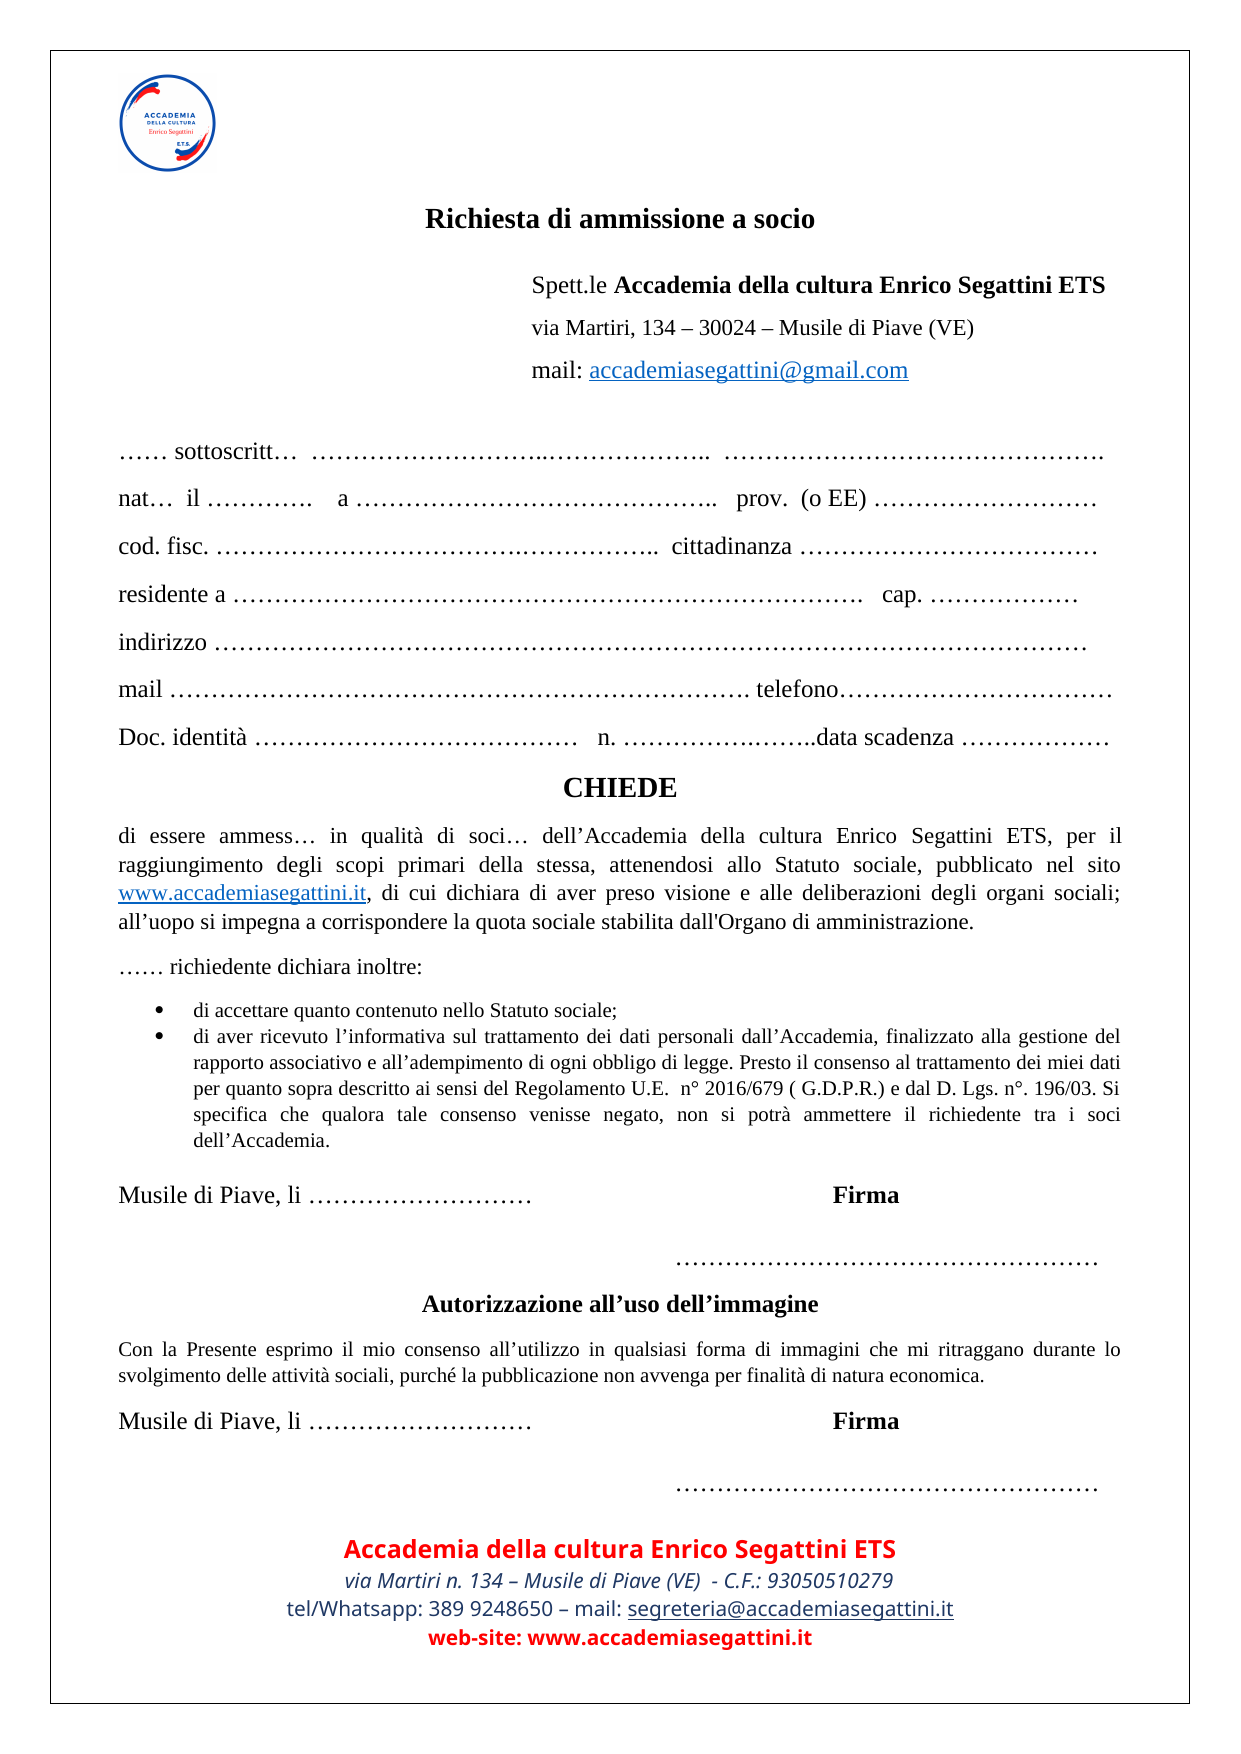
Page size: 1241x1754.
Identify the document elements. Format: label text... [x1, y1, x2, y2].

list …………………………………………… [118, 1468, 1122, 1497]
list Musile di Piave, li Firma [118, 1180, 1122, 1208]
text mail telefono [118, 674, 1122, 703]
list di accettare quanto contenuto nello Statuto sociale; [156, 998, 1122, 1022]
text Con la Presente esprimo il mio consenso all’utilizzo in qualsiasi forma di immagini che mi ritraggano durante lo svolgimento delle attività sociali, purché la pubblicazione non avvenga per finalità di natura economica. [118, 1337, 1122, 1387]
list di aver ricevuto l’informativa sul trattamento dei dati personali dall’Accademia, finalizzato alla gestione del rapporto associativo e all’adempimento di ogni obbligo di legge. Presto il consenso al trattamento dei miei dati per quanto sopra descritto ai sensi del Regolamento U.E. n° 2016/679 ( G.D.P.R.) e dal D. Lgs. n°. 196/03. Si specifica che qualora tale consenso venisse negato, non si potrà ammettere il richiedente tra i soci dell’Accademia. [156, 1024, 1122, 1152]
text indirizzo [118, 627, 1122, 655]
picture [118, 73, 217, 173]
text residente a cap. [118, 579, 1122, 608]
text …… richiedente dichiara inoltre: [118, 953, 1122, 979]
text via Martiri, 134 – 30024 – Musile di Piave (VE) [531, 314, 1122, 340]
text Doc. identità n. data scadenza [118, 722, 1122, 751]
text nat il a prov. (o EE) [118, 483, 1122, 512]
text di essere ammess in qualità di soci dell’Accademia della cultura Enrico Segattini ETS, per il raggiungimento degli scopi primari della stessa, attenendosi allo Statuto sociale, pubblicato nel sito www.accademiasegattini.it, di cui dichiara di aver preso visione e alle deliberazioni degli organi sociali; all’uopo si impegna a corrispondere la quota sociale stabilita dall'Organo di amministrazione. [118, 823, 1122, 934]
list …………………………………………… [118, 1242, 1122, 1271]
text CHIEDE [118, 770, 1122, 803]
text cod. fisc. cittadinanza [118, 531, 1122, 560]
text Autorizzazione all’uso dell’immagine [118, 1289, 1122, 1318]
text sottoscritt [118, 436, 1122, 464]
list Musile di Piave, li Firma [118, 1406, 1122, 1434]
text mail: accademiasegattini@gmail.com [531, 355, 1122, 384]
text Richiesta di ammissione a socio [118, 201, 1122, 235]
text Spett.le Accademia della cultura Enrico Segattini ETS [531, 271, 1122, 299]
